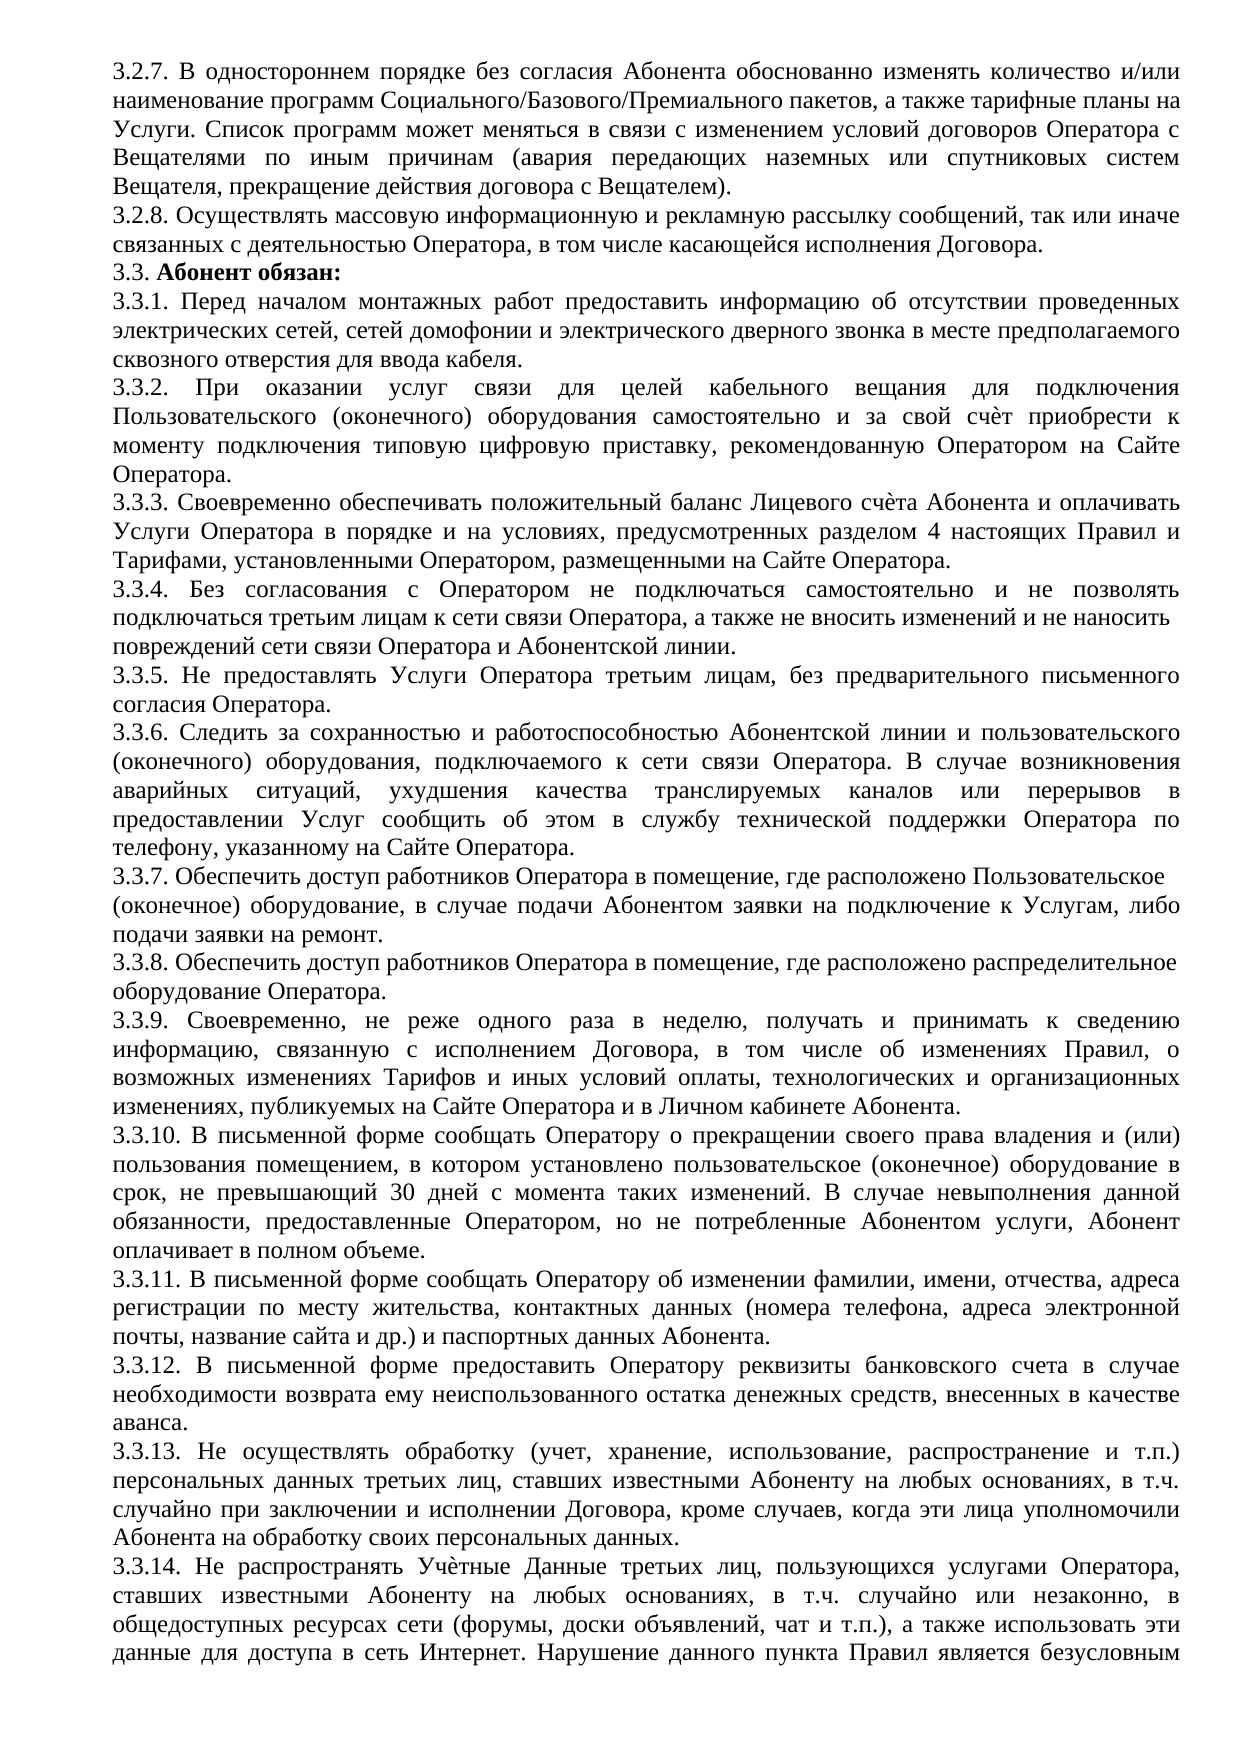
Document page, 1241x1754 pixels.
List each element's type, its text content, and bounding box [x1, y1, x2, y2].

text 3.3.12. В письменной форме предоставить Оператору реквизиты банковского счета в случае необходимости возврата ему неиспользованного остатка денежных средств, внесенных в качестве аванса. [112, 1350, 1181, 1436]
text 3.3.6. Следить за сохранностью и работоспособностью Абонентской линии и пользовательского (оконечного) оборудования, подключаемого к сети связи Оператора. В случае возникновения аварийных ситуаций, ухудшения качества транслируемых каналов или перерывов в предоставлении Услуг сообщить об этом в службу технической поддержки Оператора по телефону, указанному на Сайте Оператора. [112, 717, 1181, 861]
text 3.2.7. В одностороннем порядке без согласия Абонента обоснованно изменять количество и/или наименование программ Социального/Базового/Премиального пакетов, а также тарифные планы на Услуги. Список программ может меняться в связи с изменением условий договоров Оператора с Вещателями по иным причинам (авария передающих наземных или спутниковых систем Вещателя, прекращение действия договора с Вещателем). [112, 56, 1181, 200]
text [112, 1551, 1181, 1666]
text 3.3.7. Обеспечить доступ работников Оператора в помещение, где расположено Пользовательское [112, 861, 1181, 890]
text повреждений сети связи Оператора и Абонентской линии. [112, 631, 1181, 660]
text 3.3.10. В письменной форме сообщать Оператору о прекращении своего права владения и (или) пользования помещением, в котором установлено пользовательское (оконечное) оборудование в срок, не превышающий 30 дней с момента таких изменений. В случае невыполнения данной обязанности, предоставленные Оператором, но не потребленные Абонентом услуги, Абонент оплачивает в полном объеме. [112, 1120, 1181, 1264]
text (оконечное) оборудование, в случае подачи Абонентом заявки на подключение к Услугам, либо подачи заявки на ремонт. [112, 890, 1181, 947]
text 3.3. Абонент обязан: [112, 257, 1181, 286]
text 3.3.13. Не осуществлять обработку (учет, хранение, использование, распространение и т.п.) персональных данных третьих лиц, ставших известными Абоненту на любых основаниях, в т.ч. случайно при заключении и исполнении Договора, кроме случаев, когда эти лица уполномочили Абонента на обработку своих персональных данных. [112, 1436, 1181, 1551]
text 3.3.4. Без согласования с Оператором не подключаться самостоятельно и не позволять подключаться третьим лицам к сети связи Оператора, а также не вносить изменений и не наносить [112, 574, 1181, 631]
text 3.2.8. Осуществлять массовую информационную и рекламную рассылку сообщений, так или иначе связанных с деятельностью Оператора, в том числе касающейся исполнения Договора. [112, 200, 1181, 257]
text 3.3.8. Обеспечить доступ работников Оператора в помещение, где расположено распределительное [112, 947, 1181, 976]
text 3.3.3. Своевременно обеспечивать положительный баланс Лицевого счѐта Абонента и оплачивать Услуги Оператора в порядке и на условиях, предусмотренных разделом 4 настоящих Правил и Тарифами, установленными Оператором, размещенными на Сайте Оператора. [112, 487, 1181, 574]
text 3.3.9. Своевременно, не реже одного раза в неделю, получать и принимать к сведению информацию, связанную с исполнением Договора, в том числе об изменениях Правил, о возможных изменениях Тарифов и иных условий оплаты, технологических и организационных изменениях, публикуемых на Сайте Оператора и в Личном кабинете Абонента. [112, 1005, 1181, 1120]
text 3.3.11. В письменной форме сообщать Оператору об изменении фамилии, имени, отчества, адреса регистрации по месту жительства, контактных данных (номера телефона, адреса электронной почты, название сайта и др.) и паспортных данных Абонента. [112, 1264, 1181, 1350]
text 3.3.5. Не предоставлять Услуги Оператора третьим лицам, без предварительного письменного согласия Оператора. [112, 660, 1181, 717]
text оборудование Оператора. [112, 976, 1181, 1005]
text 3.3.1. Перед началом монтажных работ предоставить информацию об отсутствии проведенных электрических сетей, сетей домофонии и электрического дверного звонка в месте предполагаемого сквозного отверстия для ввода кабеля. [112, 286, 1181, 372]
text 3.3.2. При оказании услуг связи для целей кабельного вещания для подключения Пользовательского (оконечного) оборудования самостоятельно и за свой счѐт приобрести к моменту подключения типовую цифровую приставку, рекомендованную Оператором на Сайте Оператора. [112, 372, 1181, 487]
